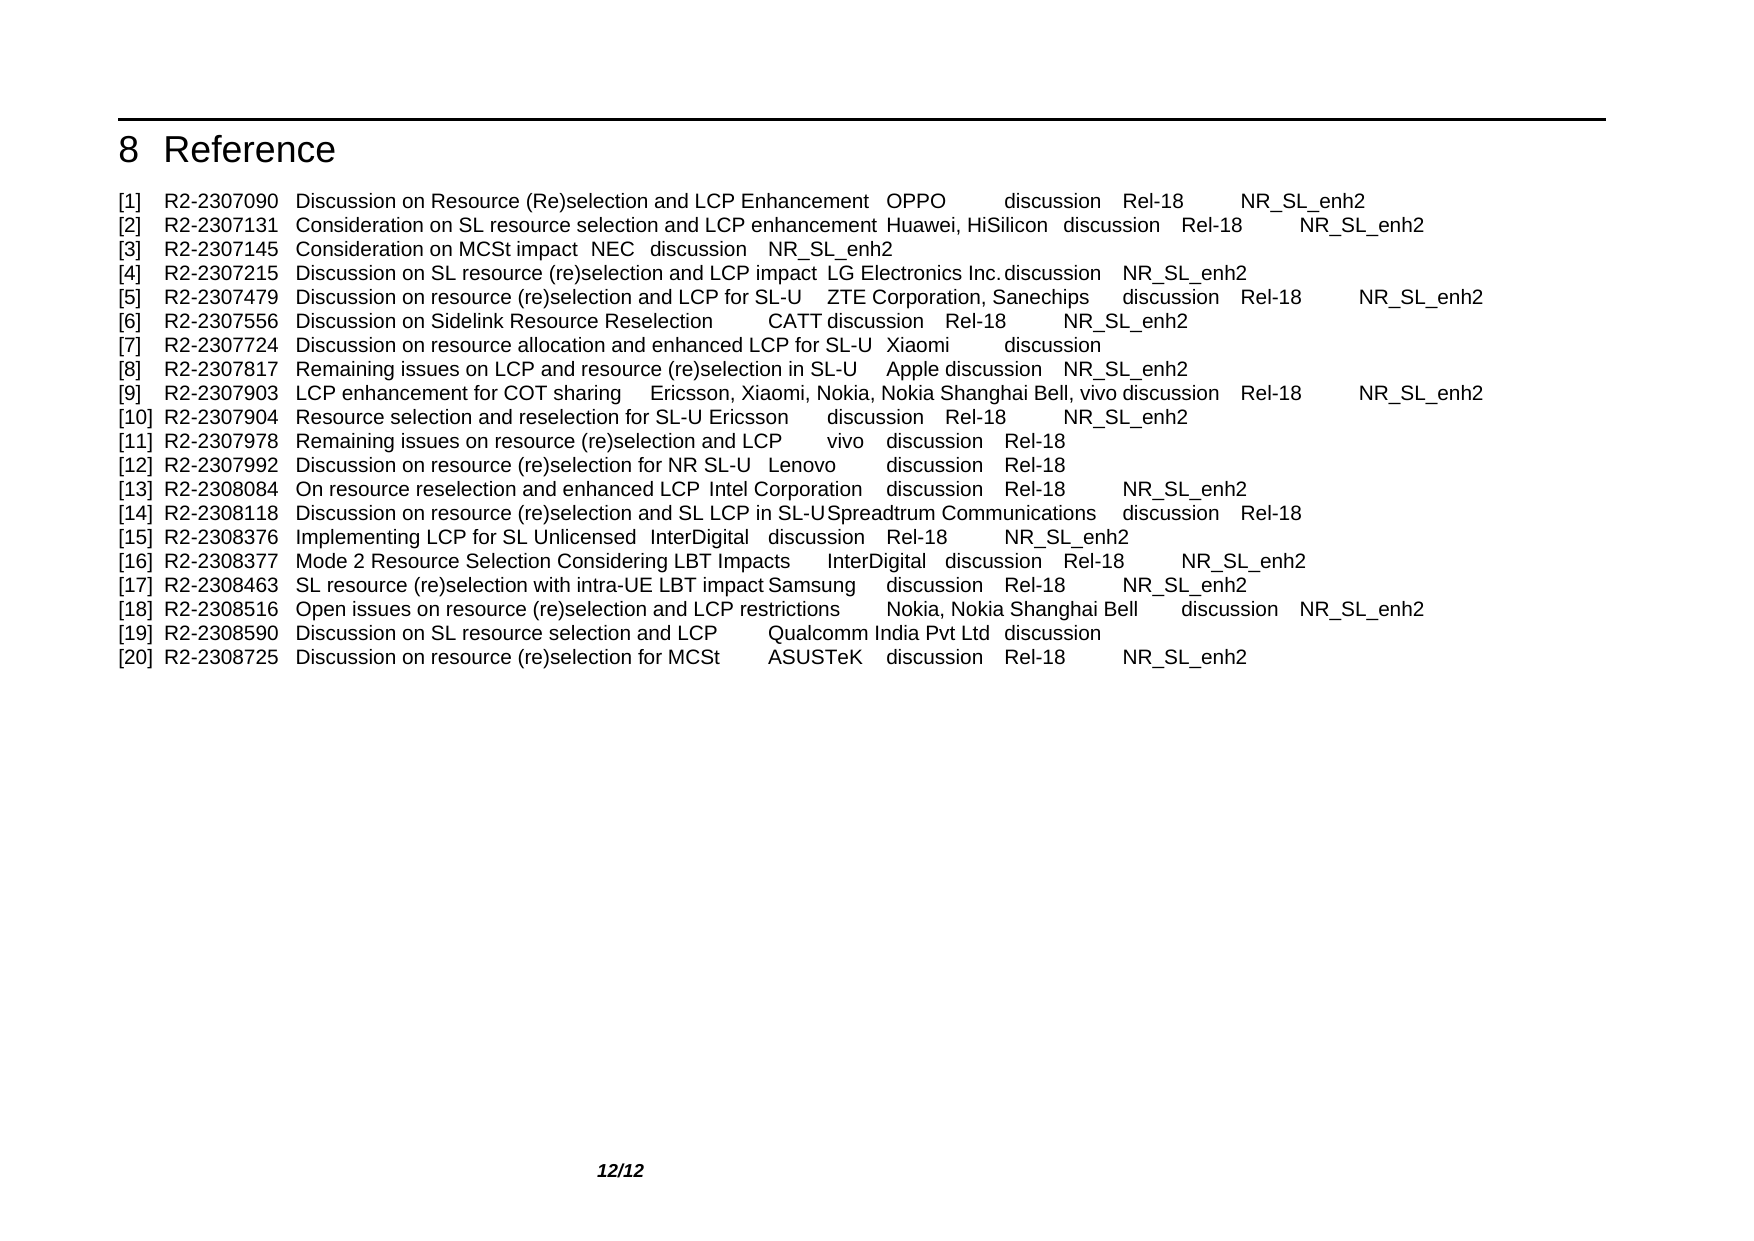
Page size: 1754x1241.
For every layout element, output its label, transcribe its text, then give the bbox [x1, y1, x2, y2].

list R2-2308725 Discussion on resource (re)selection for MCSt ASUSTeK discussion Rel-18 NR_SL_enh2 [118, 644, 1606, 668]
list R2-2307145 Consideration on MCSt impact NEC discussion NR_SL_enh2 [118, 237, 1606, 261]
list R2-2307479 Discussion on resource (re)selection and LCP for SL-U ZTE Corporation, Sanechips discussion Rel-18 NR_SL_enh2 [118, 285, 1606, 309]
list R2-2308590 Discussion on SL resource selection and LCP Qualcomm India Pvt Ltd discussion [118, 621, 1606, 644]
list R2-2307978 Remaining issues on resource (re)selection and LCP vivo discussion Rel-18 [118, 429, 1606, 453]
list R2-2307817 Remaining issues on LCP and resource (re)selection in SL-U Apple discussion NR_SL_enh2 [118, 357, 1606, 381]
list R2-2307131 Consideration on SL resource selection and LCP enhancement Huawei, HiSilicon discussion Rel-18 NR_SL_enh2 [118, 213, 1606, 237]
list R2-2307090 Discussion on Resource (Re)selection and LCP Enhancement OPPO discussion Rel-18 NR_SL_enh2 [118, 189, 1606, 213]
list R2-2307903 LCP enhancement for COT sharing Ericsson, Xiaomi, Nokia, Nokia Shanghai Bell, vivo discussion Rel-18 NR_SL_enh2 [118, 381, 1606, 405]
list R2-2307215 Discussion on SL resource (re)selection and LCP impact LG Electronics Inc. discussion NR_SL_enh2 [118, 261, 1606, 285]
list R2-2307556 Discussion on Sidelink Resource Reselection CATT discussion Rel-18 NR_SL_enh2 [118, 309, 1606, 333]
list R2-2307904 Resource selection and reselection for SL-U Ericsson discussion Rel-18 NR_SL_enh2 [118, 405, 1606, 429]
list R2-2308516 Open issues on resource (re)selection and LCP restrictions Nokia, Nokia Shanghai Bell discussion NR_SL_enh2 [118, 597, 1606, 621]
list R2-2308118 Discussion on resource (re)selection and SL LCP in SL-U Spreadtrum Communications discussion Rel-18 [118, 501, 1606, 525]
list R2-2308377 Mode 2 Resource Selection Considering LBT Impacts InterDigital discussion Rel-18 NR_SL_enh2 [118, 549, 1606, 573]
list R2-2308463 SL resource (re)selection with intra-UE LBT impact Samsung discussion Rel-18 NR_SL_enh2 [118, 573, 1606, 597]
subtitle Reference [118, 121, 1606, 171]
list R2-2308084 On resource reselection and enhanced LCP Intel Corporation discussion Rel-18 NR_SL_enh2 [118, 477, 1606, 501]
list R2-2307992 Discussion on resource (re)selection for NR SL-U Lenovo discussion Rel-18 [118, 453, 1606, 477]
list R2-2308376 Implementing LCP for SL Unlicensed InterDigital discussion Rel-18 NR_SL_enh2 [118, 525, 1606, 549]
list R2-2307724 Discussion on resource allocation and enhanced LCP for SL-U Xiaomi discussion [118, 333, 1606, 357]
